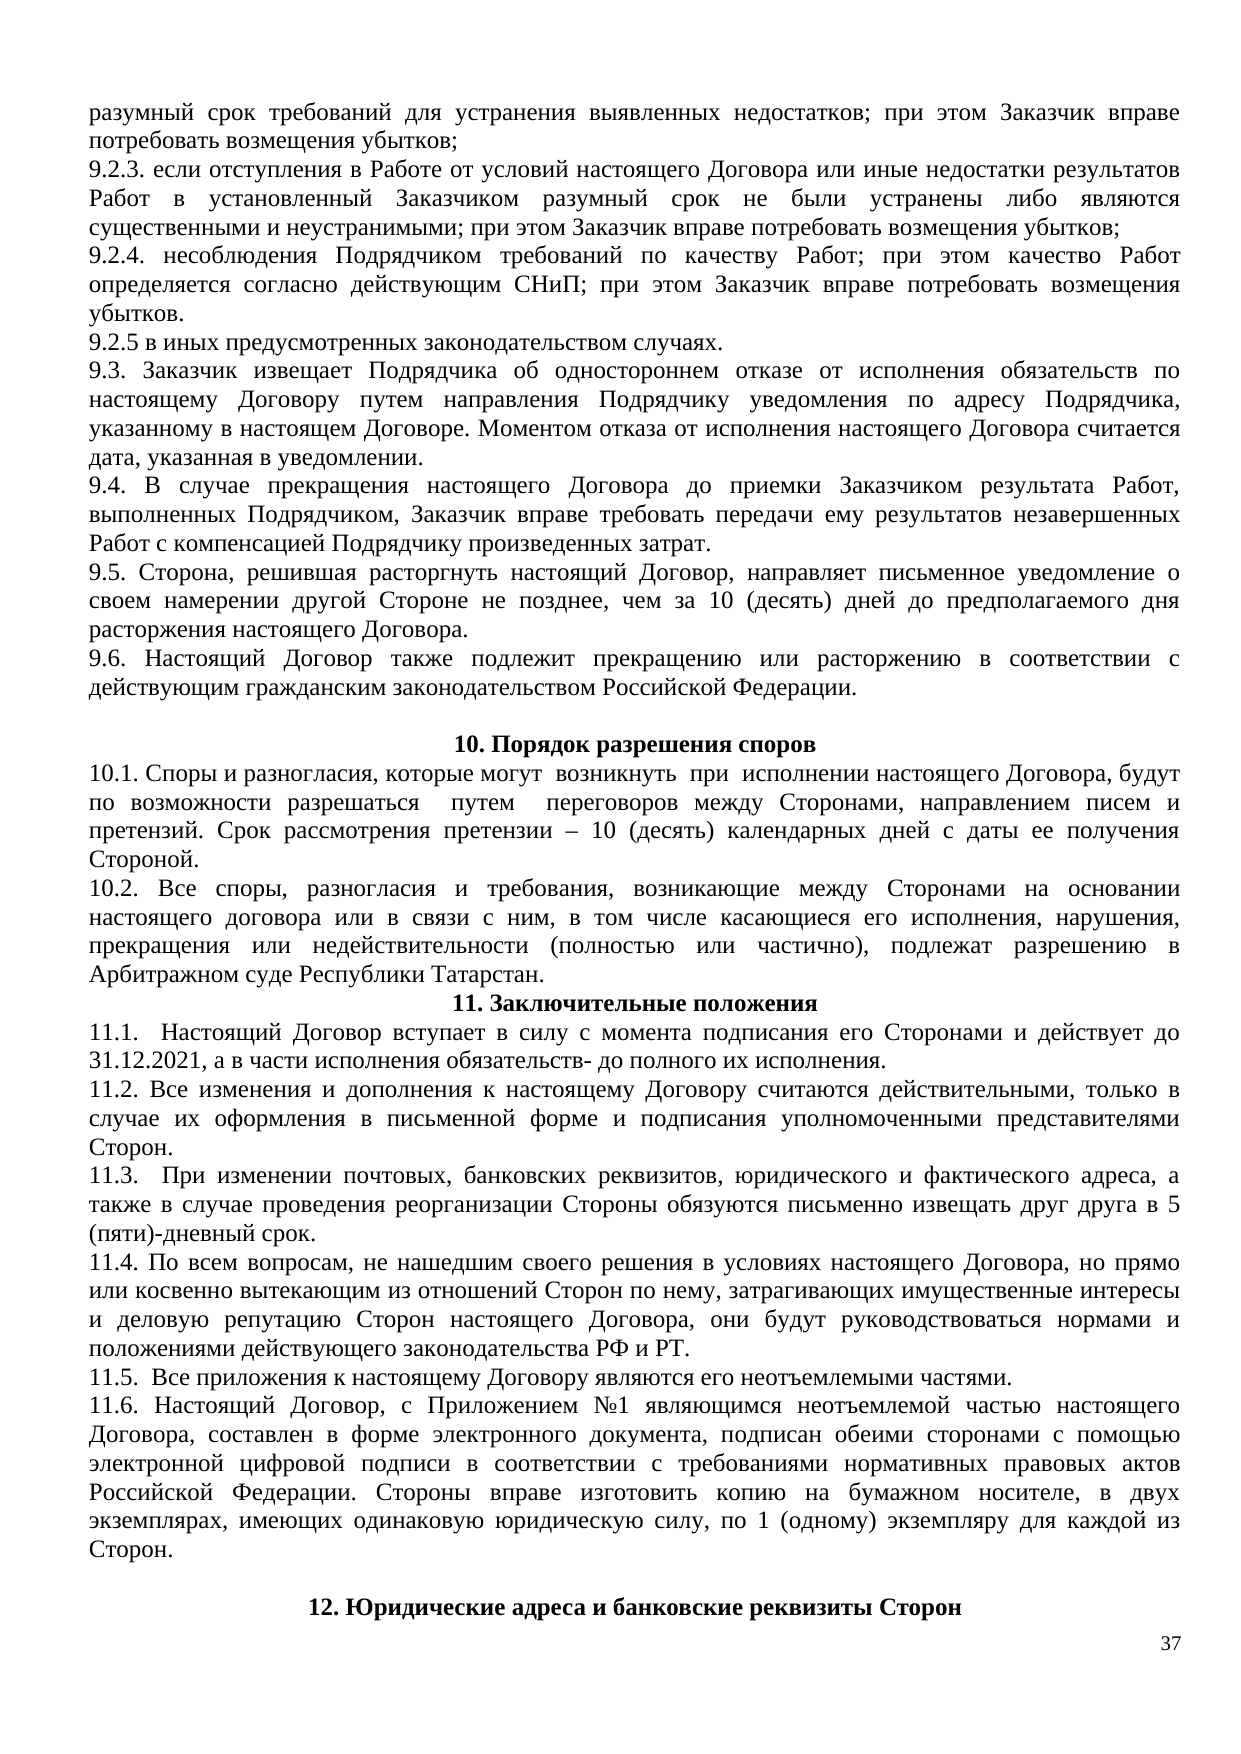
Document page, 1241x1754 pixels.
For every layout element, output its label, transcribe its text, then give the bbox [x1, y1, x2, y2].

text 11.4. По всем вопросам, не нашедшим своего решения в условиях настоящего Договора, но прямо или косвенно вытекающим из отношений Сторон по нему, затрагивающих имущественные интересы и деловую репутацию Сторон настоящего Договора, они будут руководствоваться нормами и положениями действующего законодательства РФ и РТ. [89, 1247, 1181, 1362]
text 9.2.5 в иных предусмотренных законодательством случаях. [89, 327, 1181, 355]
text 10.2. Все споры, разногласия и требования, возникающие между Сторонами на основании настоящего договора или в связи с ним, в том числе касающиеся его исполнения, нарушения, прекращения или недействительности (полностью или частично), подлежат разрешению в Арбитражном суде Республики Татарстан. [89, 873, 1181, 988]
text 11.1. Настоящий Договор вступает в силу с момента подписания его Сторонами и действует до 31.12.2021, а в части исполнения обязательств- до полного их исполнения. [89, 1017, 1181, 1074]
text 11.6. Настоящий Договор, с Приложением №1 являющимся неотъемлемой частью настоящего Договора, составлен в форме электронного документа, подписан обеими сторонами с помощью электронной цифровой подписи в соответствии с требованиями нормативных правовых актов Российской Федерации. Стороны вправе изготовить копию на бумажном носителе, в двух экземплярах, имеющих одинаковую юридическую силу, по 1 (одному) экземпляру для каждой из Сторон. [89, 1390, 1181, 1563]
text 9.2.4. несоблюдения Подрядчиком требований по качеству Работ; при этом качество Работ определяется согласно действующим СНиП; при этом Заказчик вправе потребовать возмещения убытков. [89, 240, 1181, 327]
text 9.3. Заказчик извещает Подрядчика об одностороннем отказе от исполнения обязательств по настоящему Договору путем направления Подрядчику уведомления по адресу Подрядчика, указанному в настоящем Договоре. Моментом отказа от исполнения настоящего Договора считается дата, указанная в уведомлении. [89, 355, 1181, 470]
text 11.2. Все изменения и дополнения к настоящему Договору считаются действительными, только в случае их оформления в письменной форме и подписания уполномоченными представителями Сторон. [89, 1074, 1181, 1160]
text 11.3. При изменении почтовых, банковских реквизитов, юридического и фактического адреса, а также в случае проведения реорганизации Стороны обязуются письменно извещать друг друга в 5 (пяти)-дневный срок. [89, 1160, 1181, 1247]
text 9.6. Настоящий Договор также подлежит прекращению или расторжению в соответствии с действующим гражданским законодательством Российской Федерации. [89, 643, 1181, 700]
text 9.5. Сторона, решившая расторгнуть настоящий Договор, направляет письменное уведомление о своем намерении другой Стороне не позднее, чем за 10 (десять) дней до предполагаемого дня расторжения настоящего Договора. [89, 557, 1181, 643]
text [89, 97, 1181, 154]
text 12. Юридические адреса и банковские реквизиты Сторон [89, 1592, 1181, 1620]
text 11.5. Все приложения к настоящему Договору являются его неотъемлемыми частями. [89, 1362, 1181, 1390]
text 10.1. Споры и разногласия, которые могут возникнуть при исполнении настоящего Договора, будут по возможности разрешаться путем переговоров между Сторонами, направлением писем и претензий. Срок рассмотрения претензии – 10 (десять) календарных дней с даты ее получения Стороной. [89, 758, 1181, 873]
text 11. Заключительные положения [89, 988, 1181, 1017]
text 9.2.3. если отступления в Работе от условий настоящего Договора или иные недостатки результатов Работ в установленный Заказчиком разумный срок не были устранены либо являются существенными и неустранимыми; при этом Заказчик вправе потребовать возмещения убытков; [89, 154, 1181, 240]
text 10. Порядок разрешения споров [89, 729, 1181, 758]
text 9.4. В случае прекращения настоящего Договора до приемки Заказчиком результата Работ, выполненных Подрядчиком, Заказчик вправе требовать передачи ему результатов незавершенных Работ с компенсацией Подрядчику произведенных затрат. [89, 470, 1181, 557]
